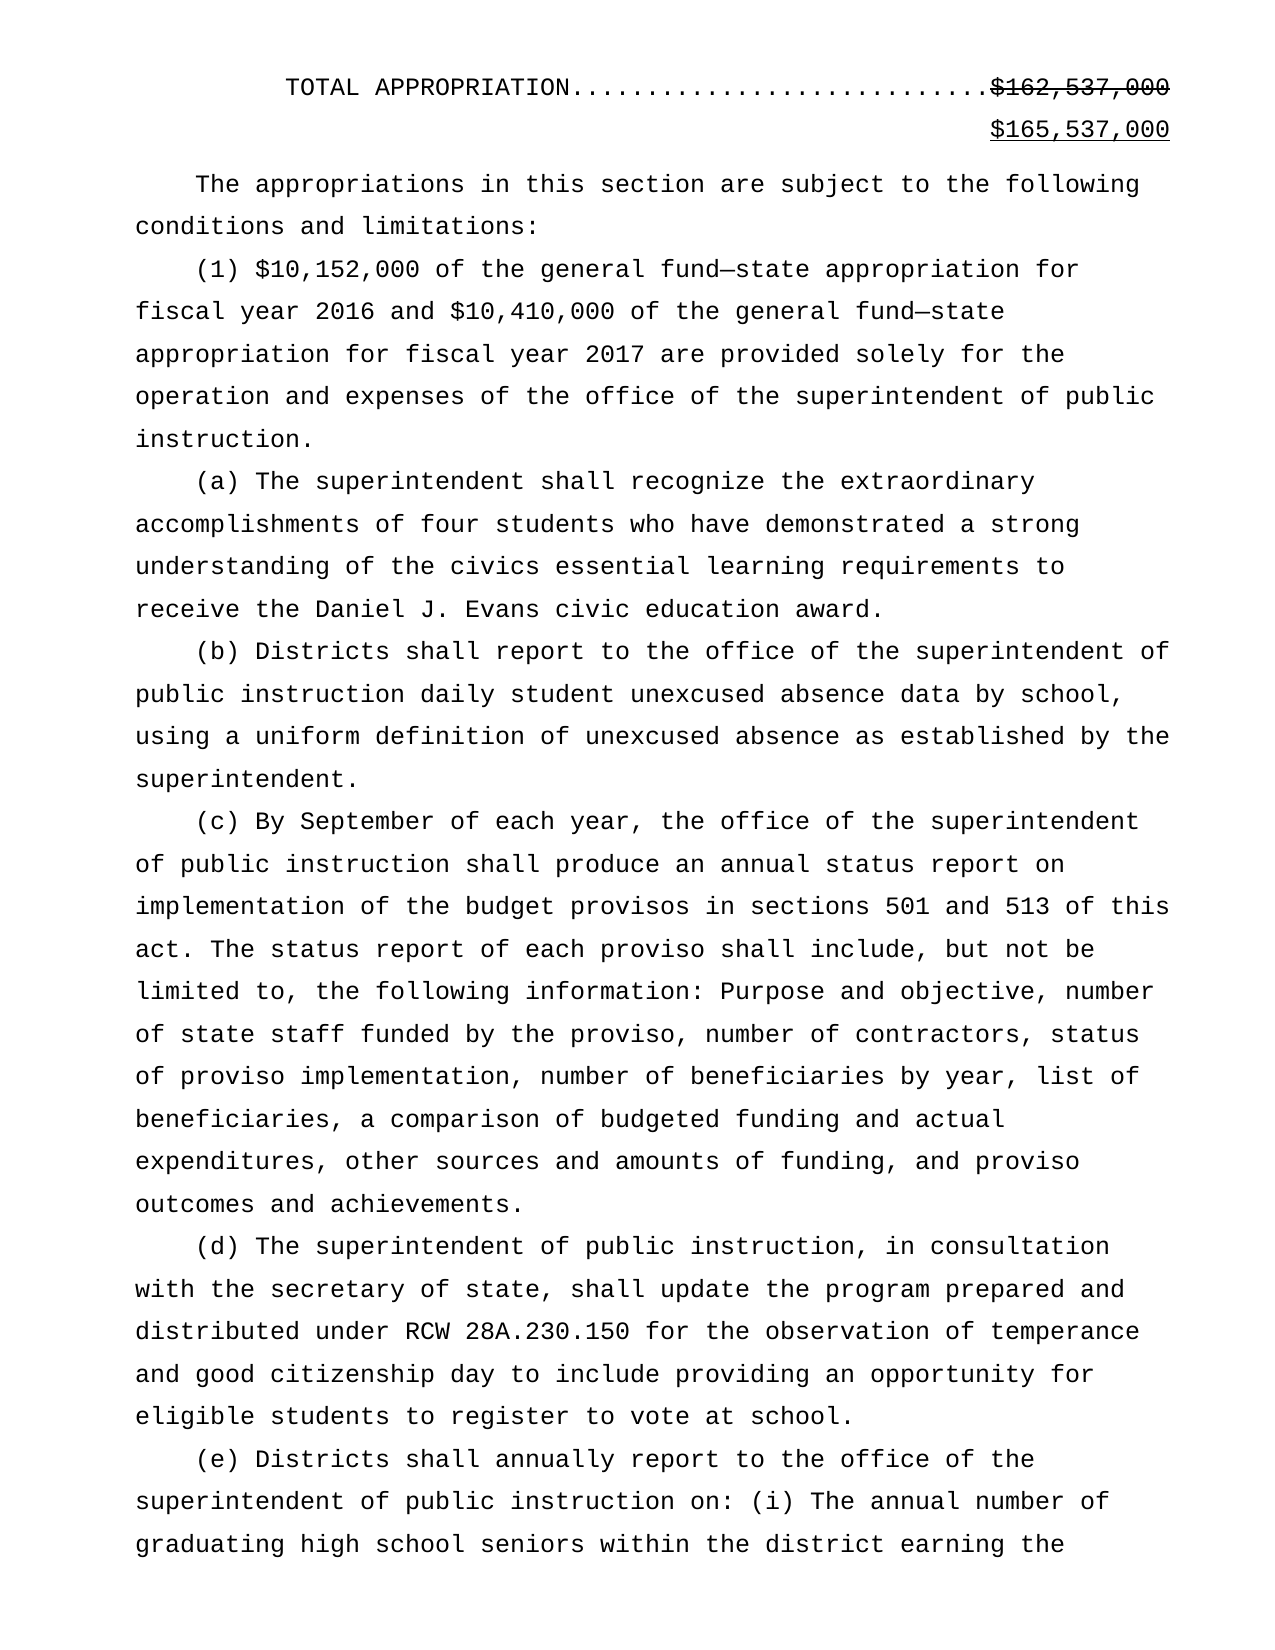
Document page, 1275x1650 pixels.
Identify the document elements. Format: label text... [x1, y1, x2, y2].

text (d) The superintendent of public instruction, in consultation with the secretary of state, shall update the program prepared and distributed under RCW 28A.230.150 for the observation of temperance and good citizenship day to include providing an opportunity for eligible students to register to vote at school. [135, 1221, 1170, 1433]
text (c) By September of each year, the office of the superintendent of public instruction shall produce an annual status report on implementation of the budget provisos in sections 501 and 513 of this act. The status report of each proviso shall include, but not be limited to, the following information: Purpose and objective, number of state staff funded by the proviso, number of contractors, status of proviso implementation, number of beneficiaries by year, list of beneficiaries, a comparison of budgeted funding and actual expenditures, other sources and amounts of funding, and proviso outcomes and achievements. [135, 796, 1170, 1221]
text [135, 1433, 1170, 1561]
text (b) Districts shall report to the office of the superintendent of public instruction daily student unexcused absence data by school, using a uniform definition of unexcused absence as established by the superintendent. [135, 626, 1170, 796]
text The appropriations in this section are subject to the following conditions and limitations: [135, 158, 1170, 243]
text (a) The superintendent shall recognize the extraordinary accomplishments of four students who have demonstrated a strong understanding of the civics essential learning requirements to receive the Daniel J. Evans civic education award. [135, 456, 1170, 626]
text (1) $10,152,000 of the general fund—state appropriation for fiscal year 2016 and $10,410,000 of the general fund—state appropriation for fiscal year 2017 are provided solely for the operation and expenses of the office of the superintendent of public instruction. [135, 243, 1170, 456]
text TOTAL APPROPRIATION $162,537,000 [135, 75, 1170, 103]
text $165,537,000 [135, 103, 1170, 146]
